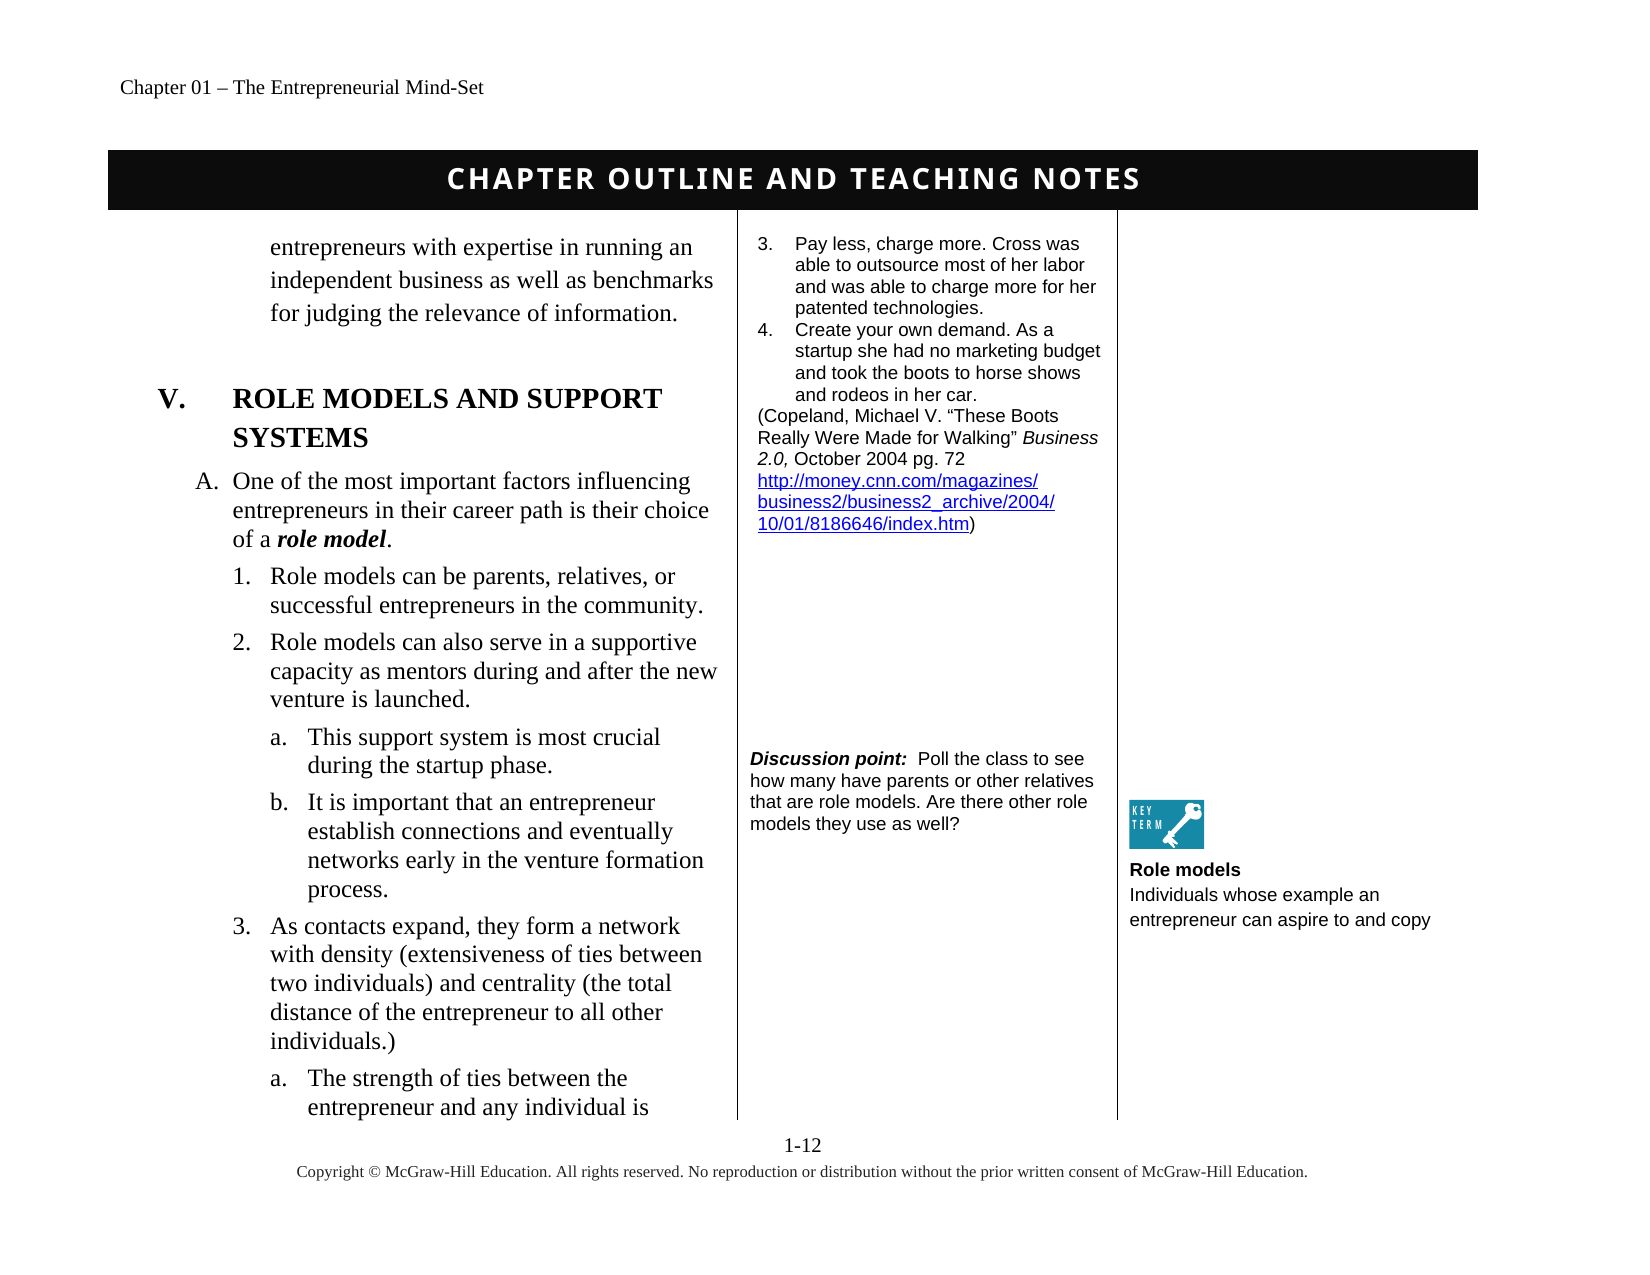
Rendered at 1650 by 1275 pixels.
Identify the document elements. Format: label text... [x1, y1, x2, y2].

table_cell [108, 210, 737, 1120]
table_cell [738, 210, 1117, 1120]
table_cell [1118, 210, 1478, 1120]
table_header CHAPTER OUTLINE AND TEACHING NOTES [108, 150, 1478, 210]
